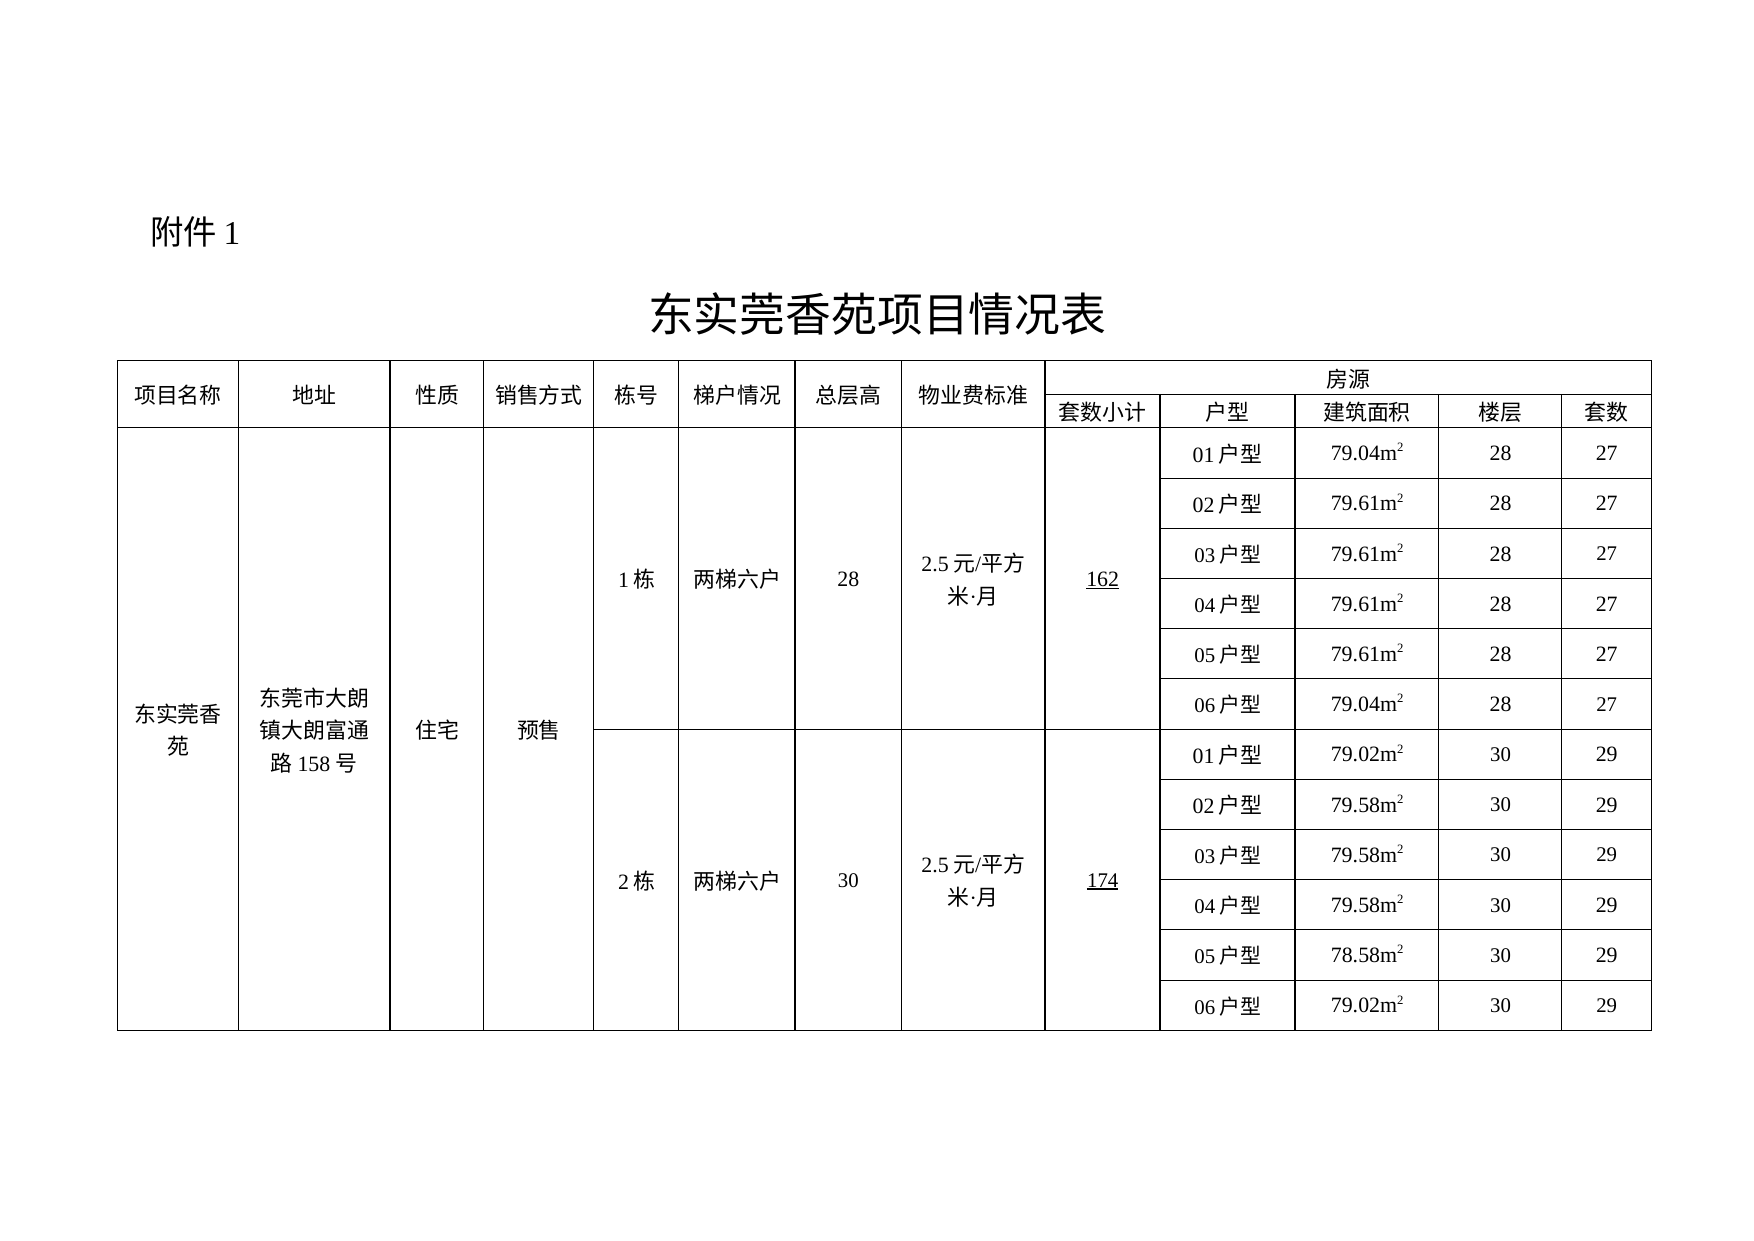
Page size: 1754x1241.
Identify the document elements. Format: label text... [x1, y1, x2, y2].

table_cell 05户型 [1161, 930, 1294, 979]
table_cell 79.02m2 [1296, 981, 1438, 1030]
table_cell 79.04m2 [1296, 679, 1438, 728]
table_cell 06户型 [1161, 981, 1294, 1030]
table_cell 建筑面积 [1296, 395, 1438, 427]
table_cell 28 [1439, 679, 1561, 728]
table_cell 29 [1562, 880, 1651, 929]
table_header 性质 [391, 361, 483, 427]
table_cell 29 [1562, 830, 1651, 879]
table_header 总层高 [796, 361, 901, 427]
table_cell 78.58m2 [1296, 930, 1438, 979]
table_cell 30 [1439, 880, 1561, 929]
table_cell 01户型 [1161, 428, 1294, 477]
table_header 物业费标准 [902, 361, 1044, 427]
table_cell 27 [1562, 529, 1651, 578]
table_cell 28 [796, 428, 901, 728]
table_cell 2.5元/平方米·月 [902, 428, 1044, 728]
table_cell 79.02m2 [1296, 730, 1438, 779]
table_header 梯户情况 [679, 361, 794, 427]
table_cell 两梯六户 [679, 730, 794, 1030]
table_cell 79.61m2 [1296, 629, 1438, 678]
table_cell 东实莞香苑 [118, 428, 238, 1030]
table_header 栋号 [594, 361, 678, 427]
table_cell 29 [1562, 981, 1651, 1030]
table_cell 79.04m2 [1296, 428, 1438, 477]
table_cell 东莞市大朗镇大朗富通路 158 号 [239, 428, 389, 1030]
table_cell 79.58m2 [1296, 880, 1438, 929]
table_cell 29 [1562, 780, 1651, 829]
text 东实莞香苑项目情况表 [150, 263, 1604, 360]
table_cell 79.58m2 [1296, 780, 1438, 829]
table_cell 29 [1562, 930, 1651, 979]
table_header 销售方式 [484, 361, 593, 427]
table_cell 30 [796, 730, 901, 1030]
table_cell 2栋 [594, 730, 678, 1030]
table_cell 79.58m2 [1296, 830, 1438, 879]
table_cell 27 [1562, 479, 1651, 528]
table_cell 1栋 [594, 428, 678, 728]
table_cell 02户型 [1161, 479, 1294, 528]
table_cell 162 [1046, 428, 1159, 728]
table_cell 30 [1439, 830, 1561, 879]
table_cell 06户型 [1161, 679, 1294, 728]
table_cell 28 [1439, 479, 1561, 528]
table_cell 27 [1562, 579, 1651, 628]
table_cell 79.61m2 [1296, 479, 1438, 528]
table_cell 预售 [484, 428, 593, 1030]
table_cell 174 [1046, 730, 1159, 1030]
table_cell 户型 [1161, 395, 1294, 427]
text 附件1 [150, 198, 1604, 263]
table_cell 01户型 [1161, 730, 1294, 779]
table_cell 03户型 [1161, 529, 1294, 578]
table_cell 04户型 [1161, 880, 1294, 929]
table_cell 29 [1562, 730, 1651, 779]
table_cell 79.61m2 [1296, 579, 1438, 628]
table_cell 套数 [1562, 395, 1651, 427]
table_cell 27 [1562, 629, 1651, 678]
table_cell 套数小计 [1046, 395, 1159, 427]
table_cell 03户型 [1161, 830, 1294, 879]
table_cell 02户型 [1161, 780, 1294, 829]
table_cell 28 [1439, 529, 1561, 578]
table_cell 2.5元/平方米·月 [902, 730, 1044, 1030]
table_cell 楼层 [1439, 395, 1561, 427]
table_cell 27 [1562, 679, 1651, 728]
table_cell 79.61m2 [1296, 529, 1438, 578]
table_cell 两梯六户 [679, 428, 794, 728]
table_cell 30 [1439, 930, 1561, 979]
table_cell 28 [1439, 428, 1561, 477]
table_cell 28 [1439, 629, 1561, 678]
table_header 项目名称 [118, 361, 238, 427]
table_header 地址 [239, 361, 389, 427]
table_cell 住宅 [391, 428, 483, 1030]
table_header 房源 [1046, 361, 1651, 394]
table_cell 30 [1439, 780, 1561, 829]
table_cell 30 [1439, 981, 1561, 1030]
table_cell 05户型 [1161, 629, 1294, 678]
table_cell 30 [1439, 730, 1561, 779]
table_cell 28 [1439, 579, 1561, 628]
table_cell 04户型 [1161, 579, 1294, 628]
table_cell 27 [1562, 428, 1651, 477]
